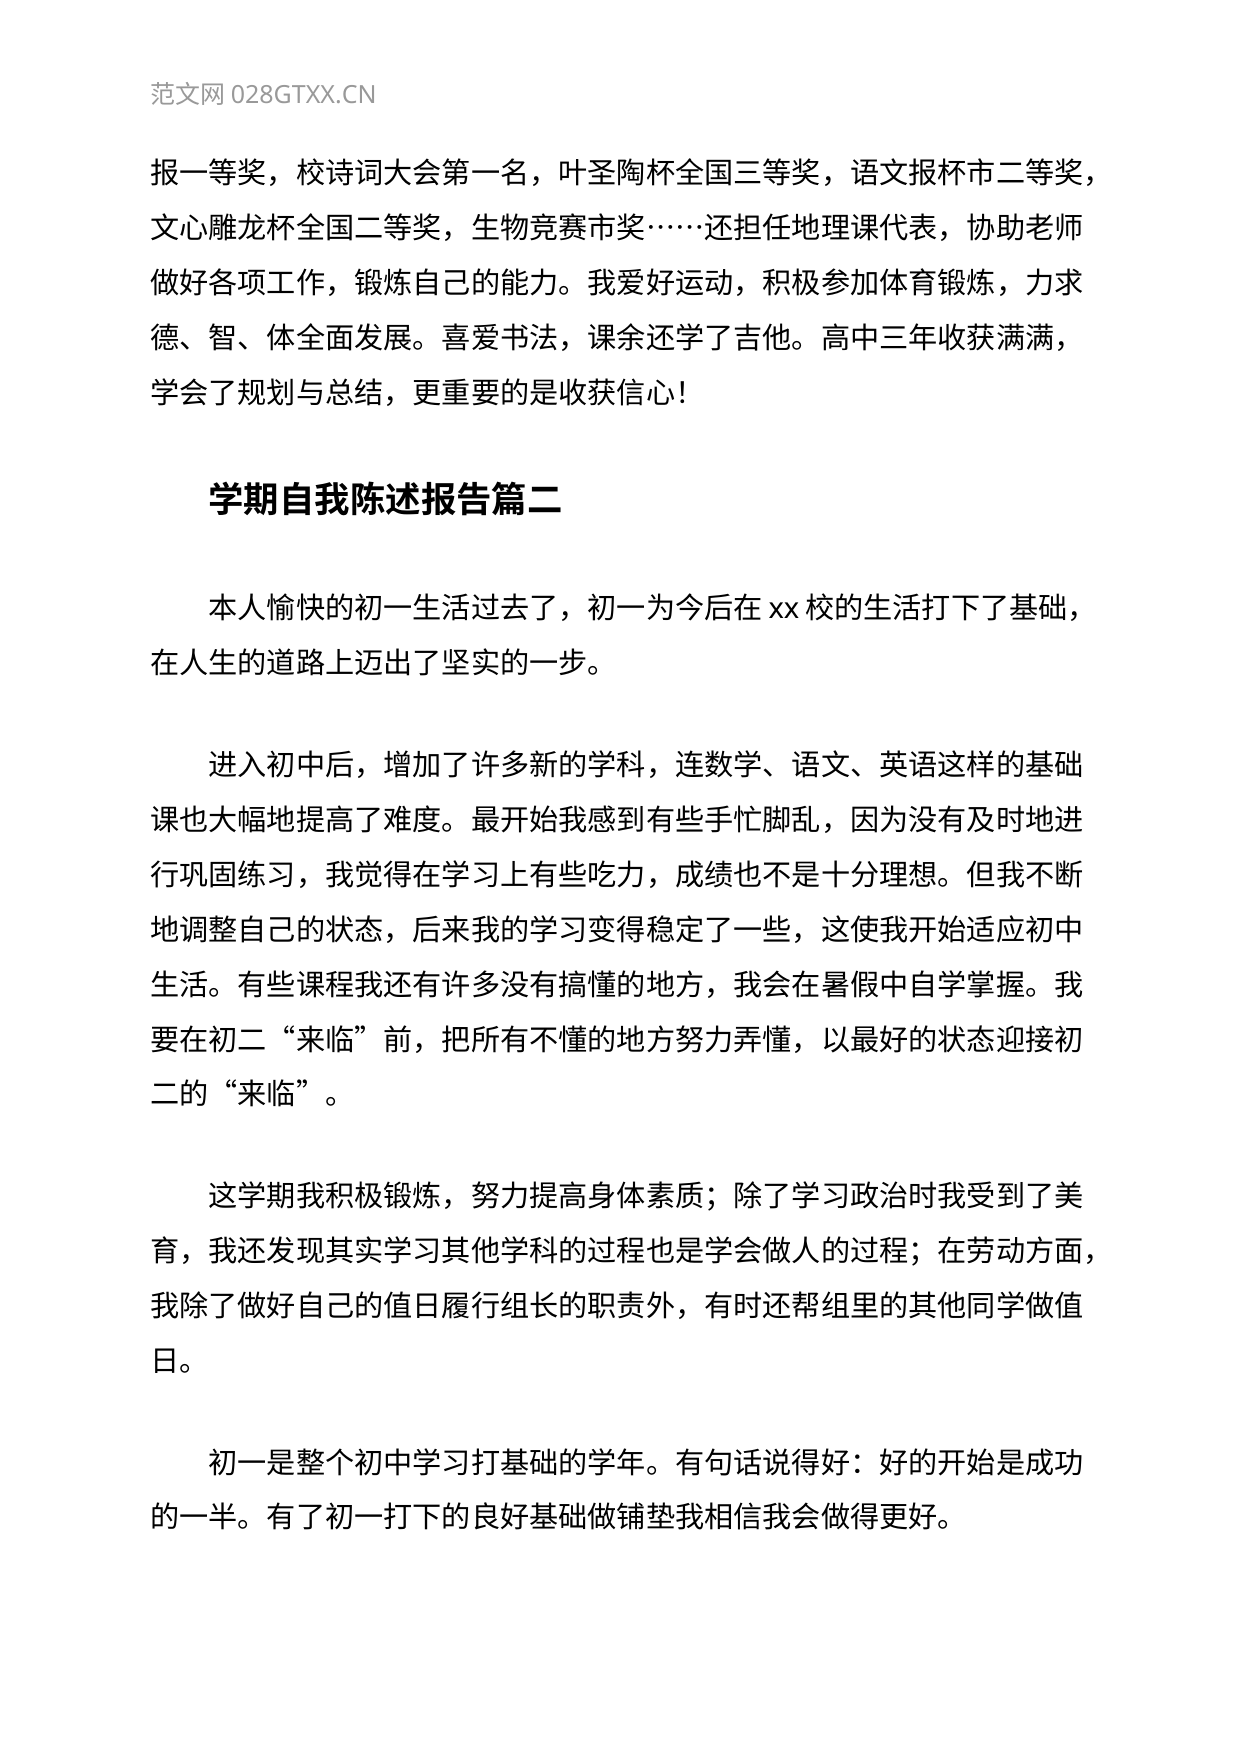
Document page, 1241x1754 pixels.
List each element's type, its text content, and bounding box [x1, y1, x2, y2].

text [150, 150, 1090, 412]
text 这学期我积极锻炼，努力提高身体素质；除了学习政治时我受到了美育，我还发现其实学习其他学科的过程也是学会做人的过程；在劳动方面，我除了做好自己的值日履行组长的职责外，有时还帮组里的其他同学做值日。 [150, 1173, 1090, 1380]
text 进入初中后，增加了许多新的学科，连数学、语文、英语这样的基础课也大幅地提高了难度。最开始我感到有些手忙脚乱，因为没有及时地进行巩固练习，我觉得在学习上有些吃力，成绩也不是十分理想。但我不断地调整自己的状态，后来我的学习变得稳定了一些，这使我开始适应初中生活。有些课程我还有许多没有搞懂的地方，我会在暑假中自学掌握。我要在初二“来临”前，把所有不懂的地方努力弄懂，以最好的状态迎接初二的“来临”。 [150, 742, 1090, 1113]
text 初一是整个初中学习打基础的学年。有句话说得好：好的开始是成功的一半。有了初一打下的良好基础做铺垫我相信我会做得更好。 [150, 1439, 1090, 1536]
text 学期自我陈述报告篇二 [150, 471, 1090, 523]
text 本人愉快的初一生活过去了，初一为今后在xx校的生活打下了基础，在人生的道路上迈出了坚实的一步。 [150, 585, 1090, 682]
